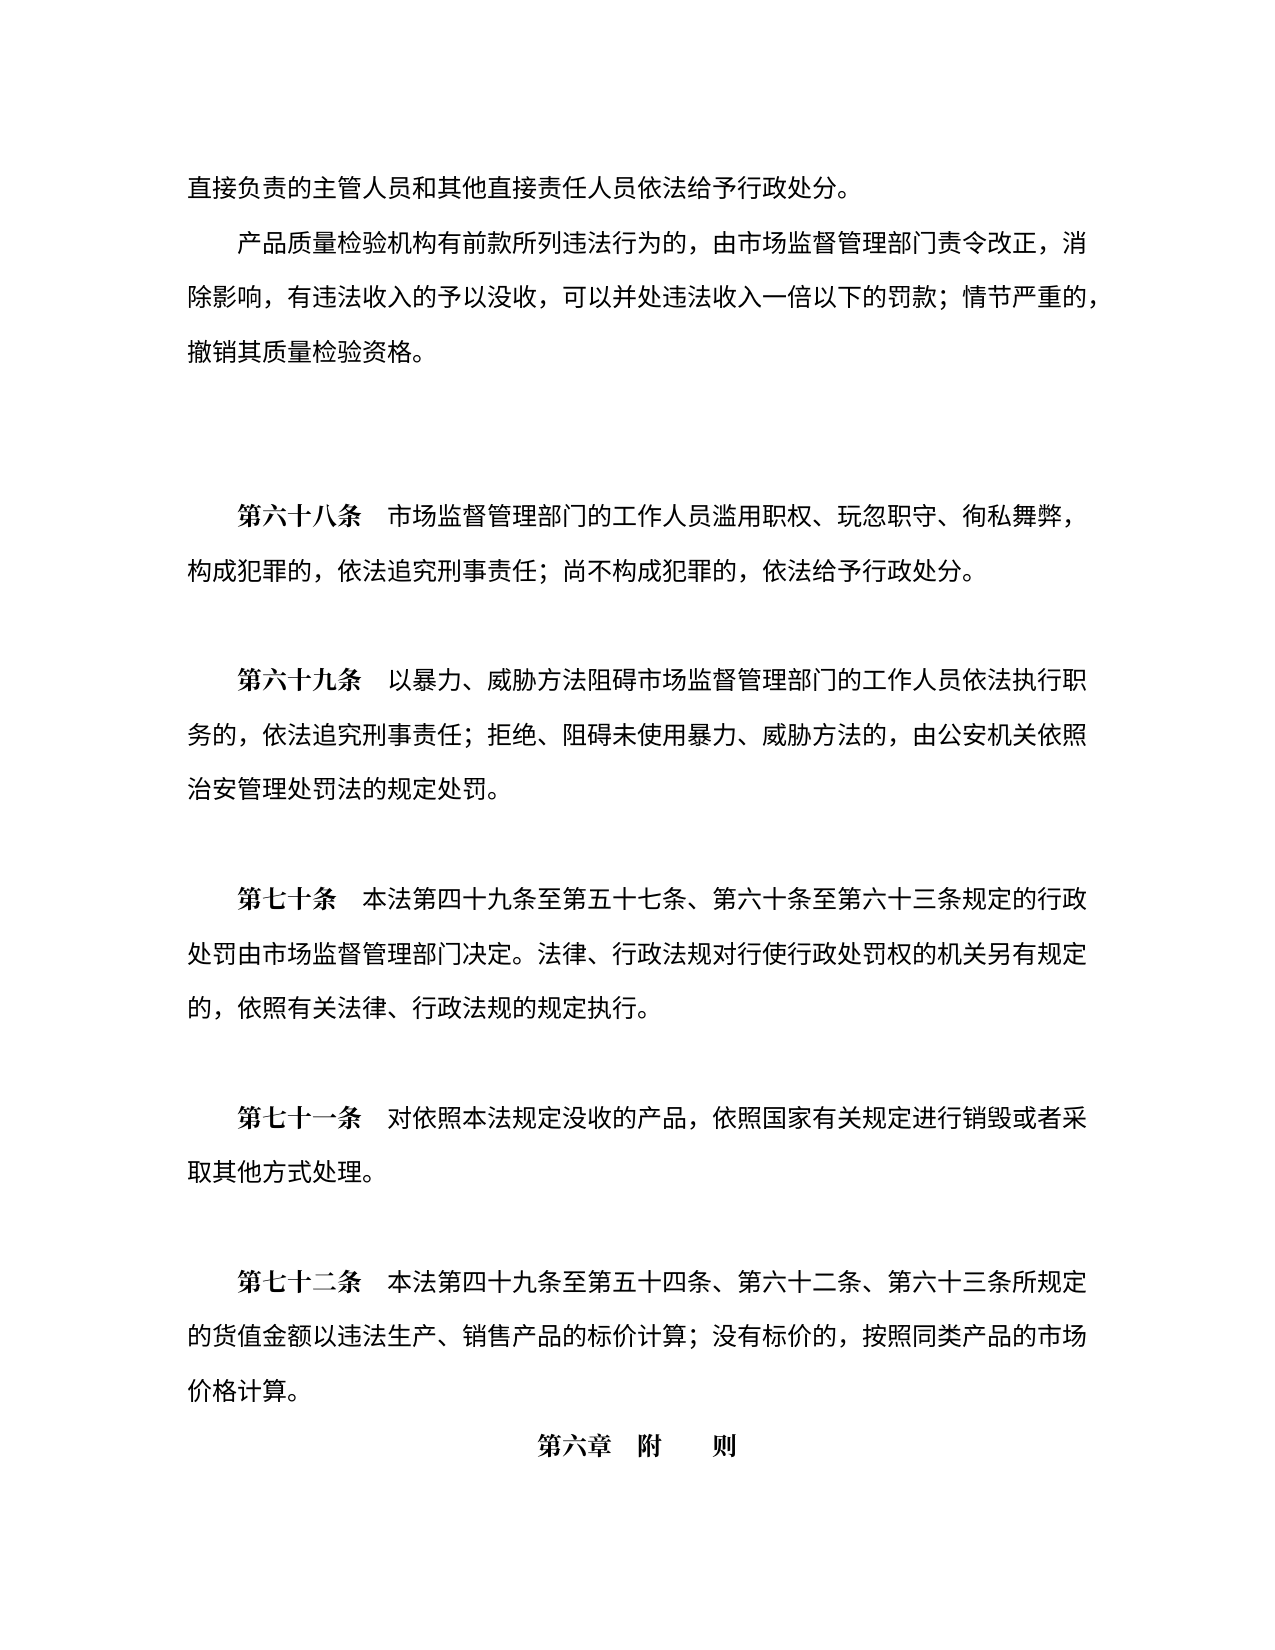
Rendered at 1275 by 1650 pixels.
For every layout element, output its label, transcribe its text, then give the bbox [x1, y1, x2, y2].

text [187, 150, 1087, 1408]
text 第六章 附 则 [187, 1408, 1087, 1462]
